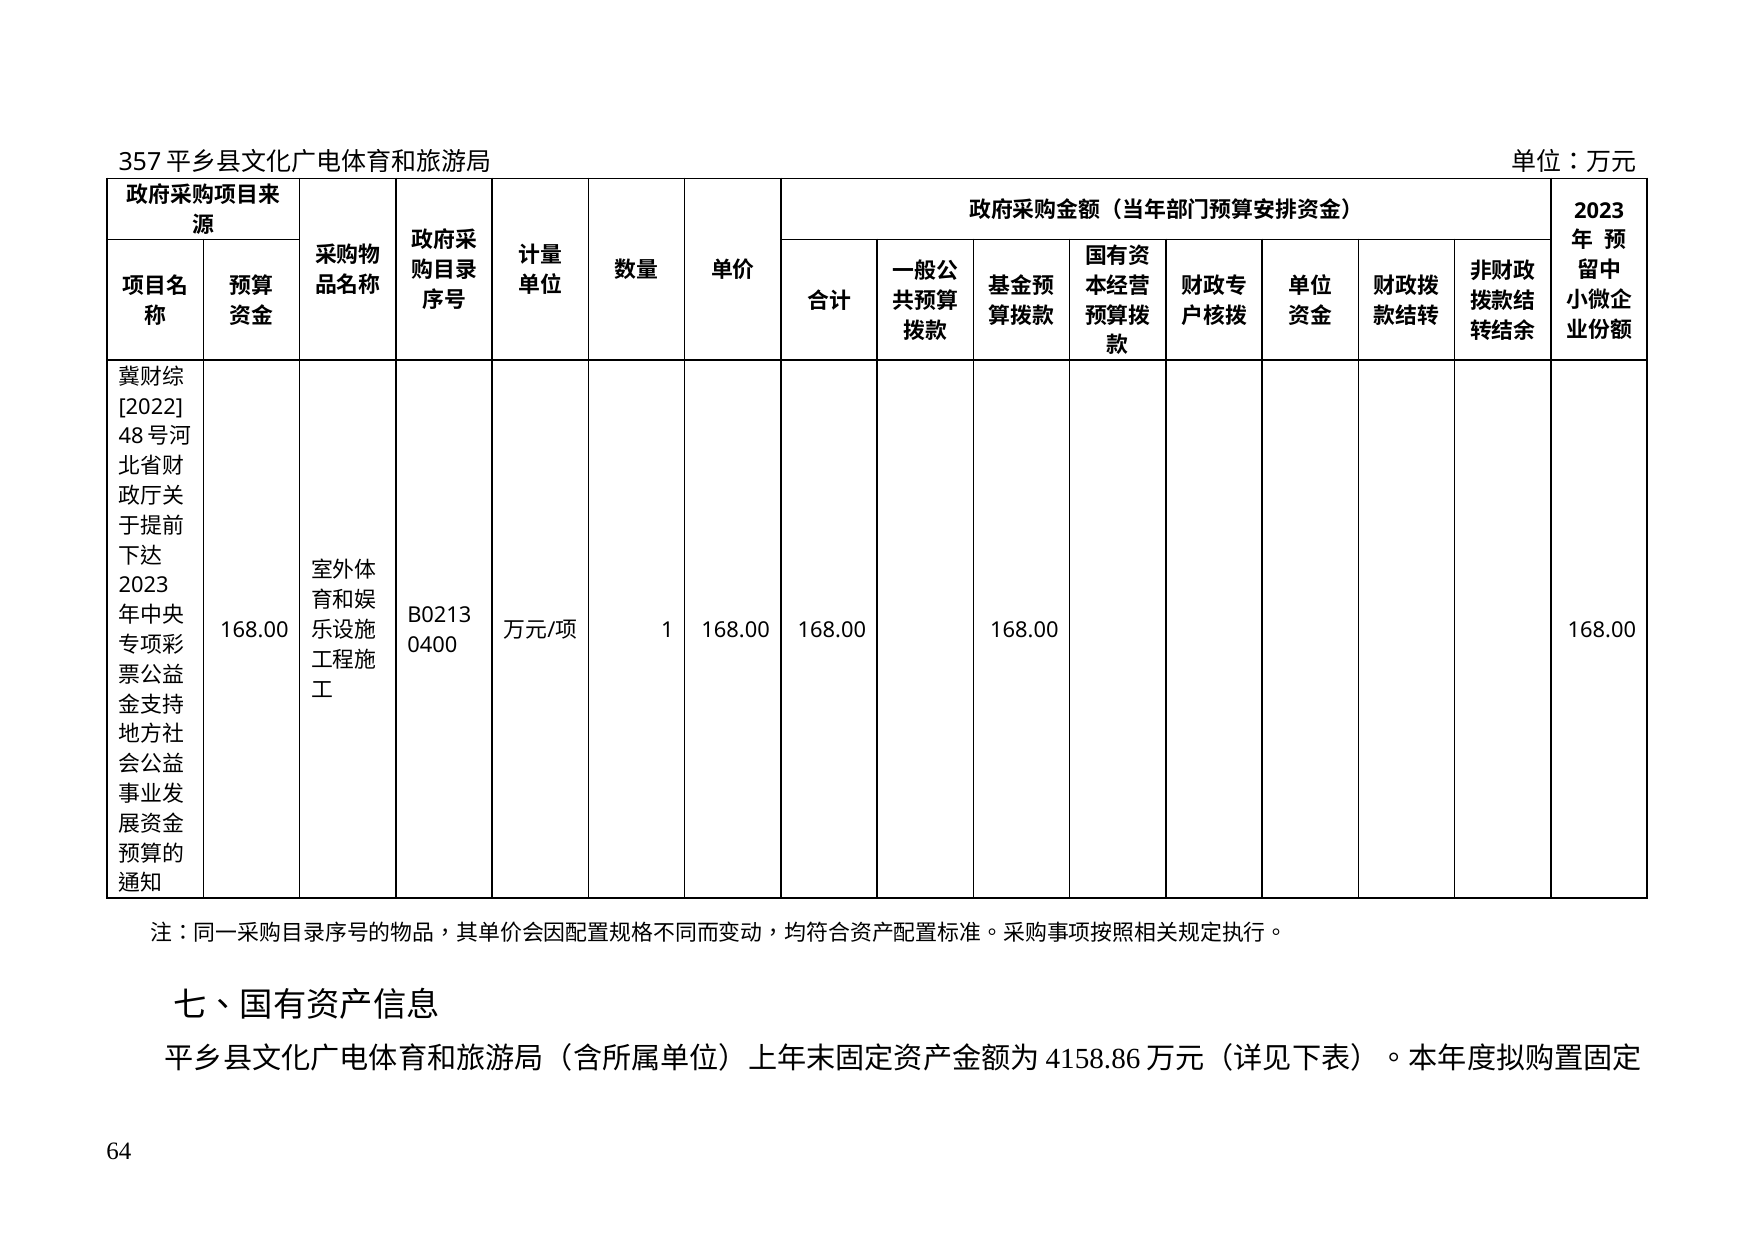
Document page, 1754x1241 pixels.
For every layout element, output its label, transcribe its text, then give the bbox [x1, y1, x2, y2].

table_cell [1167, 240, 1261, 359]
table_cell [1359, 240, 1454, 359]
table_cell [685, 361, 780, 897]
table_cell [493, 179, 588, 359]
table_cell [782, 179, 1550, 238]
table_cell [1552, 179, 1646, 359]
text 注：同一采购目录序号的物品，其单价会因配置规格不同而变动，均符合资产配置标准。采购事项按照相关规定执行。 [106, 899, 1648, 951]
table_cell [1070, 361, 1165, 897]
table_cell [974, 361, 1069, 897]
text 七、国有资产信息 [106, 981, 1648, 1026]
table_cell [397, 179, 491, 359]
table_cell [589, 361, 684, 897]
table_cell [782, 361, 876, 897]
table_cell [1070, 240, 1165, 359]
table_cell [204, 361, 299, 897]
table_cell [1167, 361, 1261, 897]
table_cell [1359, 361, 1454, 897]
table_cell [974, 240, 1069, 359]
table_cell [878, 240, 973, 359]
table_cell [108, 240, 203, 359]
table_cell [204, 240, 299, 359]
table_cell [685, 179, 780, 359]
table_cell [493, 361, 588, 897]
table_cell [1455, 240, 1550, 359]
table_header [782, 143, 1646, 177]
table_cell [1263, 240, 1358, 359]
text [106, 1027, 1648, 1079]
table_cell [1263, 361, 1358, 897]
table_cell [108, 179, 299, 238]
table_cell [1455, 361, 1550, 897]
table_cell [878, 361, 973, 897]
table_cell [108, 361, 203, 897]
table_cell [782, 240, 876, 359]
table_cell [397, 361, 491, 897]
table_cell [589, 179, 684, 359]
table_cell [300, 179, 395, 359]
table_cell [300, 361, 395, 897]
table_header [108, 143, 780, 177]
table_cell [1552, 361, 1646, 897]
